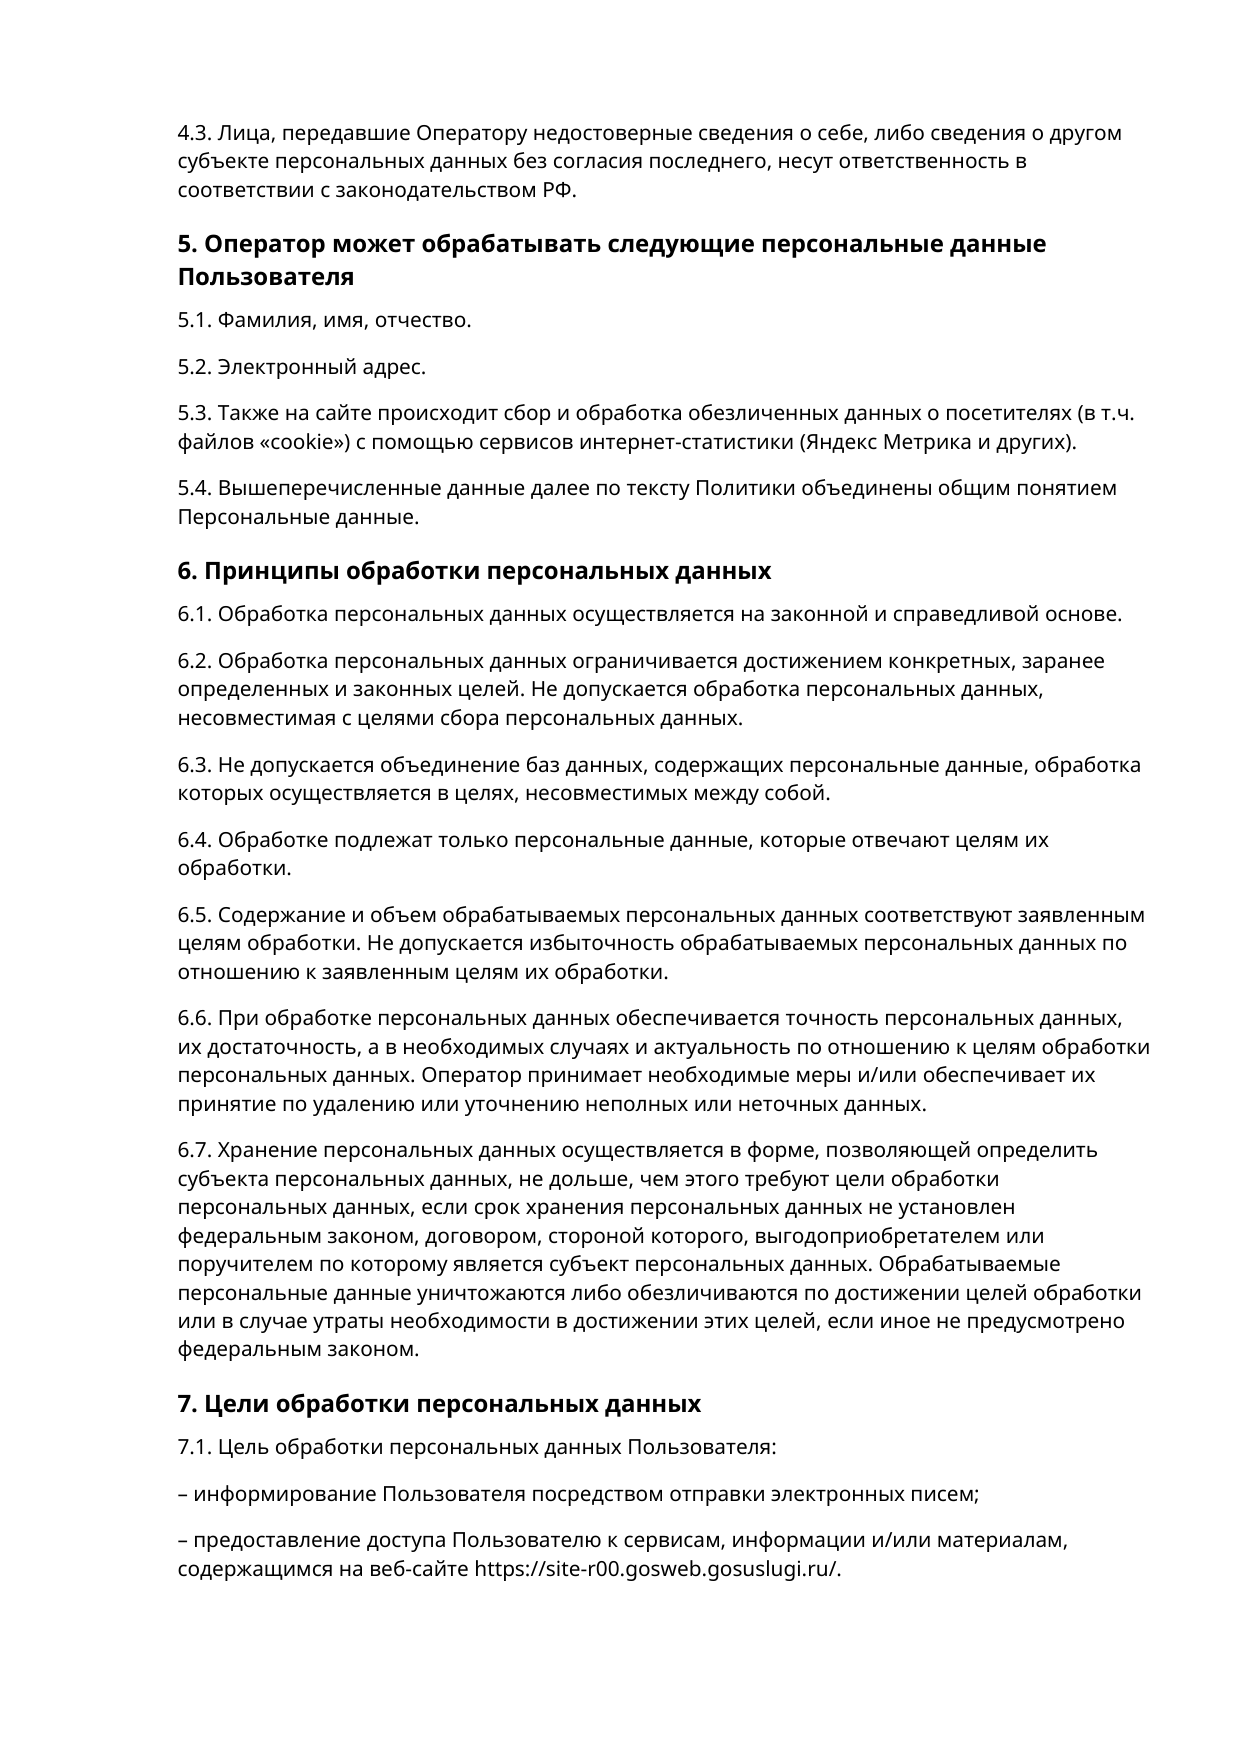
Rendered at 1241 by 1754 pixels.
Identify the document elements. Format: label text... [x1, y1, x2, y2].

text 6.1. Обработка персональных данных осуществляется на законной и справедливой основе. [177, 599, 1152, 628]
text 6.3. Не допускается объединение баз данных, содержащих персональные данные, обработка которых осуществляется в целях, несовместимых между собой. [177, 750, 1152, 807]
text 5. Оператор может обрабатывать следующие персональные данные Пользователя [177, 227, 1152, 292]
text 6.7. Хранение персональных данных осуществляется в форме, позволяющей определить субъекта персональных данных, не дольше, чем этого требуют цели обработки персональных данных, если срок хранения персональных данных не установлен федеральным законом, договором, стороной которого, выгодоприобретателем или поручителем по которому является субъект персональных данных. Обрабатываемые персональные данные уничтожаются либо обезличиваются по достижении целей обработки или в случае утраты необходимости в достижении этих целей, если иное не предусмотрено федеральным законом. [177, 1135, 1152, 1363]
text 5.3. Также на сайте происходит сбор и обработка обезличенных данных о посетителях (в т.ч. файлов «cookie») с помощью сервисов интернет-статистики (Яндекс Метрика и других). [177, 398, 1152, 455]
text 6.2. Обработка персональных данных ограничивается достижением конкретных, заранее определенных и законных целей. Не допускается обработка персональных данных, несовместимая с целями сбора персональных данных. [177, 646, 1152, 731]
text 4.3. Лица, передавшие Оператору недостоверные сведения о себе, либо сведения о другом субъекте персональных данных без согласия последнего, несут ответственность в соответствии с законодательством РФ. [177, 118, 1152, 203]
text 7. Цели обработки персональных данных [177, 1386, 1152, 1419]
text 5.2. Электронный адрес. [177, 352, 1152, 380]
text 6.5. Содержание и объем обрабатываемых персональных данных соответствуют заявленным целям обработки. Не допускается избыточность обрабатываемых персональных данных по отношению к заявленным целям их обработки. [177, 900, 1152, 985]
text 5.4. Вышеперечисленные данные далее по тексту Политики объединены общим понятием Персональные данные. [177, 473, 1152, 530]
text 6.4. Обработке подлежат только персональные данные, которые отвечают целям их обработки. [177, 825, 1152, 882]
text – информирование Пользователя посредством отправки электронных писем; [177, 1479, 1152, 1507]
text 5.1. Фамилия, имя, отчество. [177, 305, 1152, 333]
text 6. Принципы обработки персональных данных [177, 554, 1152, 586]
text 7.1. Цель обработки персональных данных Пользователя: [177, 1432, 1152, 1460]
text 6.6. При обработке персональных данных обеспечивается точность персональных данных, их достаточность, а в необходимых случаях и актуальность по отношению к целям обработки персональных данных. Оператор принимает необходимые меры и/или обеспечивает их принятие по удалению или уточнению неполных или неточных данных. [177, 1003, 1152, 1117]
text – предоставление доступа Пользователю к сервисам, информации и/или материалам, содержащимся на веб-сайте https://site-r00.gosweb.gosuslugi.ru/. [177, 1525, 1152, 1582]
